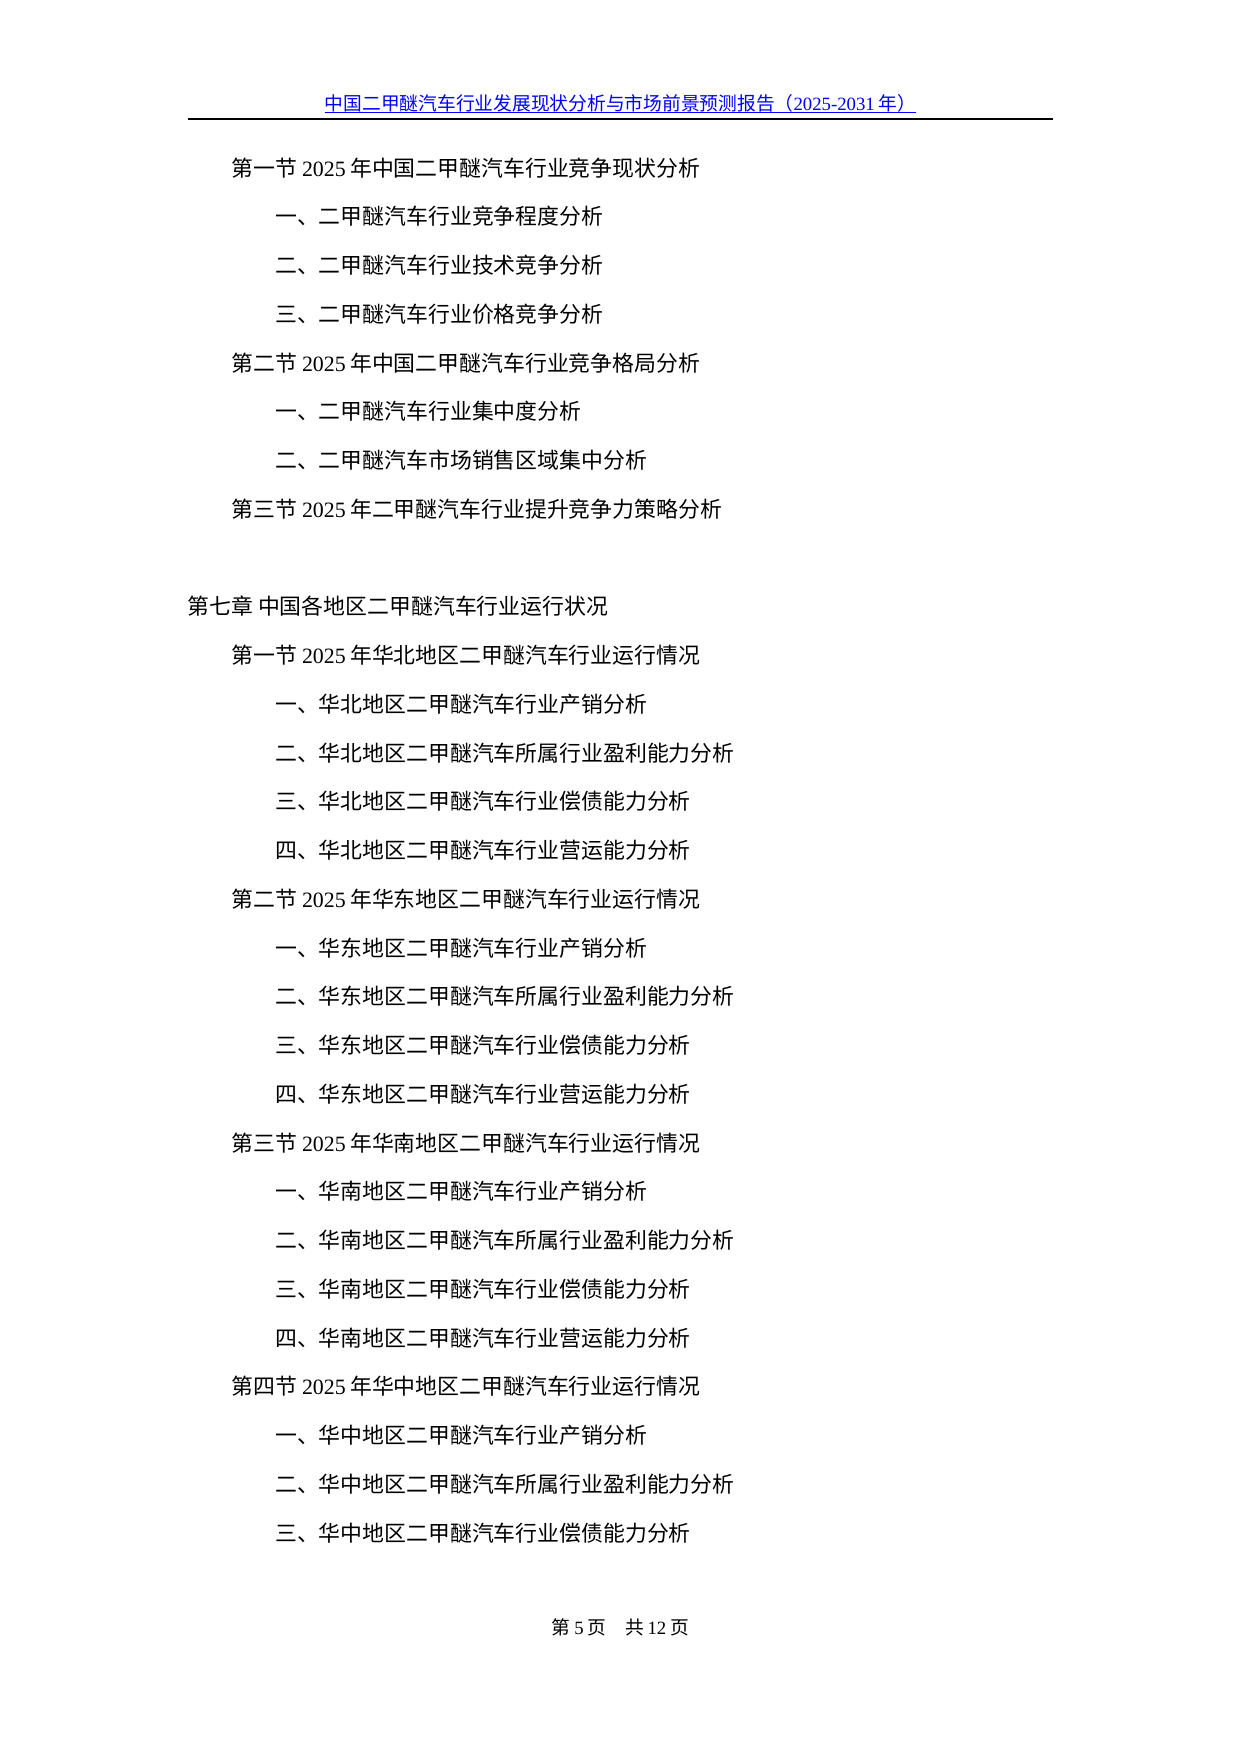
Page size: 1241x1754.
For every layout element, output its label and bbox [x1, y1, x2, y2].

text [187, 150, 1053, 1548]
